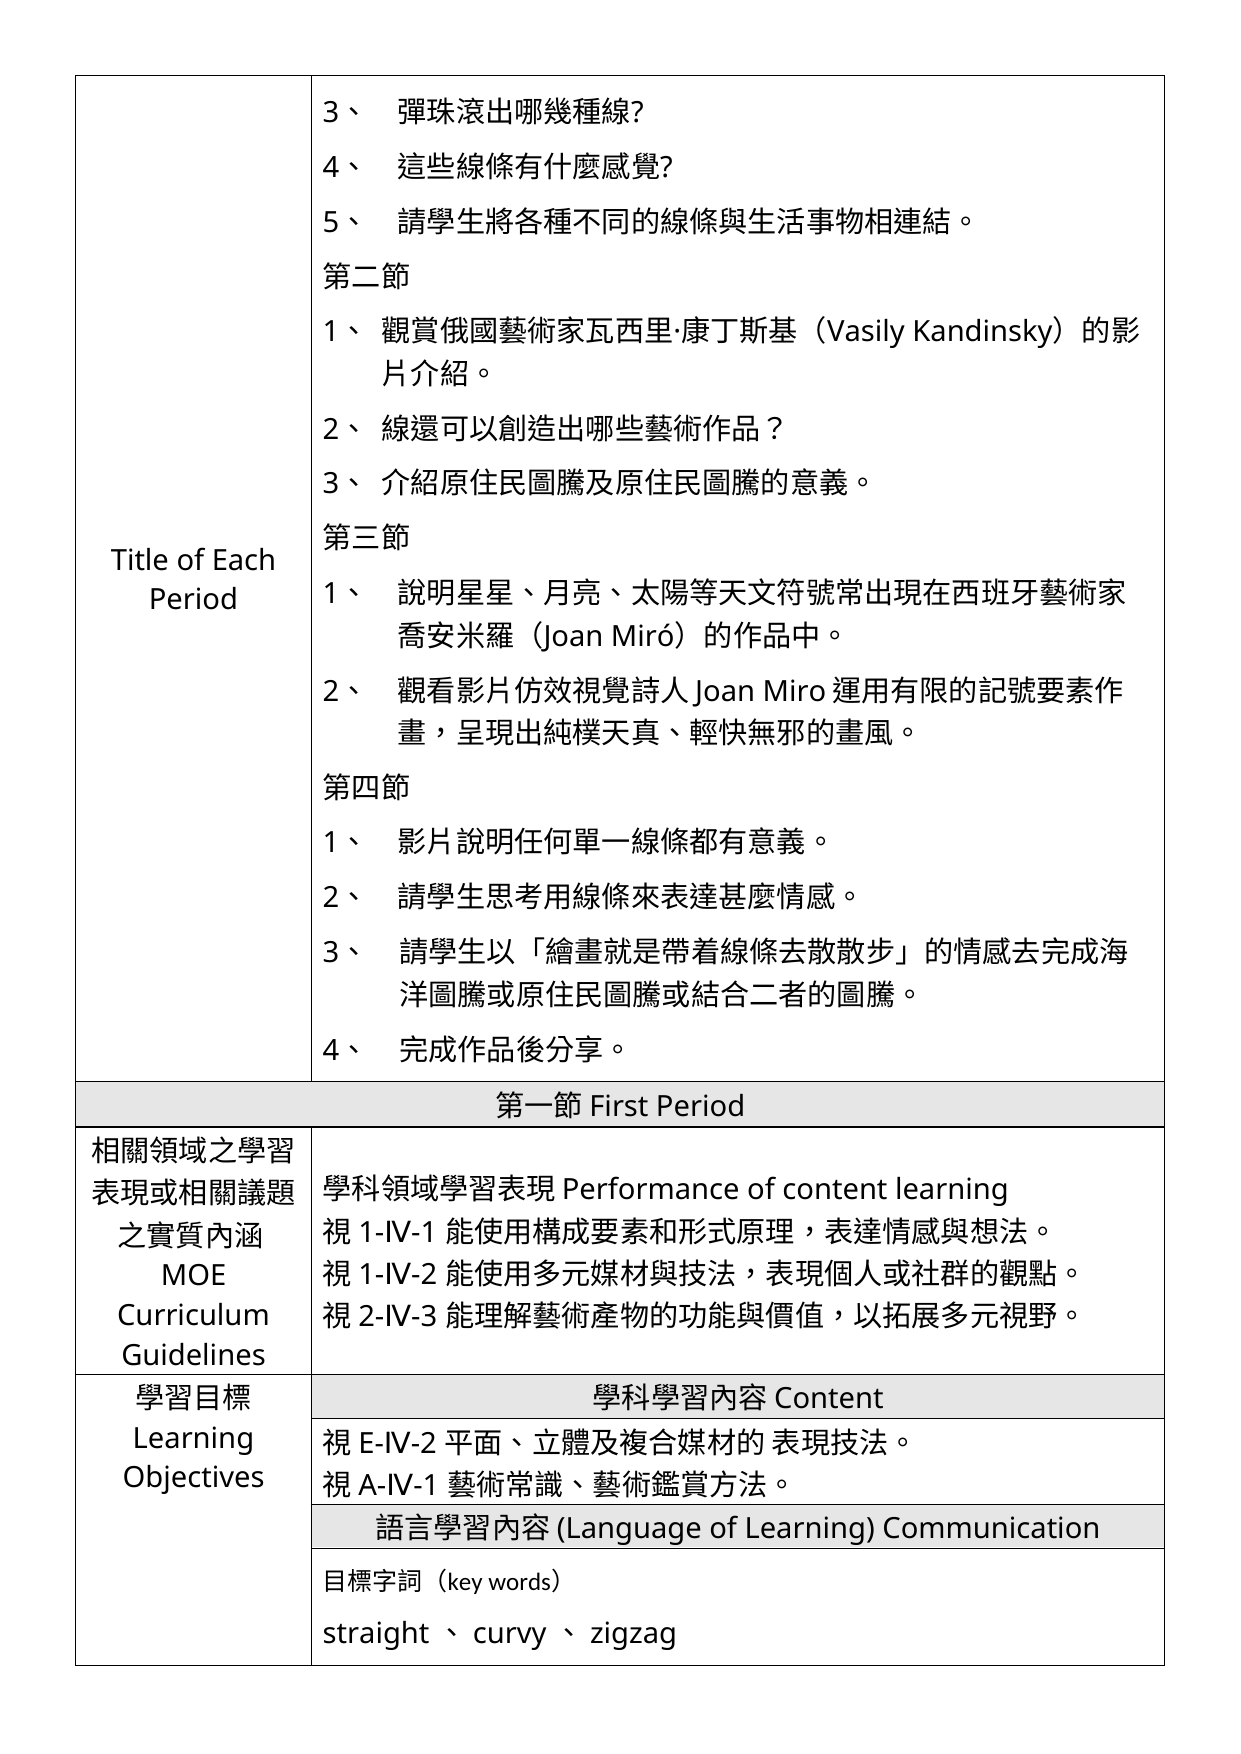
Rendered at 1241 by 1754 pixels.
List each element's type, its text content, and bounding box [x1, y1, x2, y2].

table_cell MOE Curriculum Guidelines [76, 1128, 311, 1373]
table_cell Learning Objectives [76, 1375, 311, 1664]
table_cell [312, 1505, 1164, 1547]
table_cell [312, 76, 1164, 1081]
table_cell [312, 1375, 1164, 1418]
table_cell 視 E-Ⅳ-2 平面、立體及複合媒材的 表現技法。 視 A-Ⅳ-1 藝術常識、藝術鑑賞方法。 [312, 1419, 1164, 1504]
table_cell 學科領域學習表現Performance of content learning 視 1-Ⅳ-1 能使用構成要素和形式原理，表達情感與想法。 視 1-Ⅳ-2 能使用多元媒材與技法，表現個人或社群的觀點。 視 2-Ⅳ-3 能理解藝術產物的功能與價值，以拓展多元視野。 [312, 1128, 1164, 1373]
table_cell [312, 1549, 1164, 1664]
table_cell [76, 76, 311, 1081]
table_cell [76, 1082, 1164, 1126]
